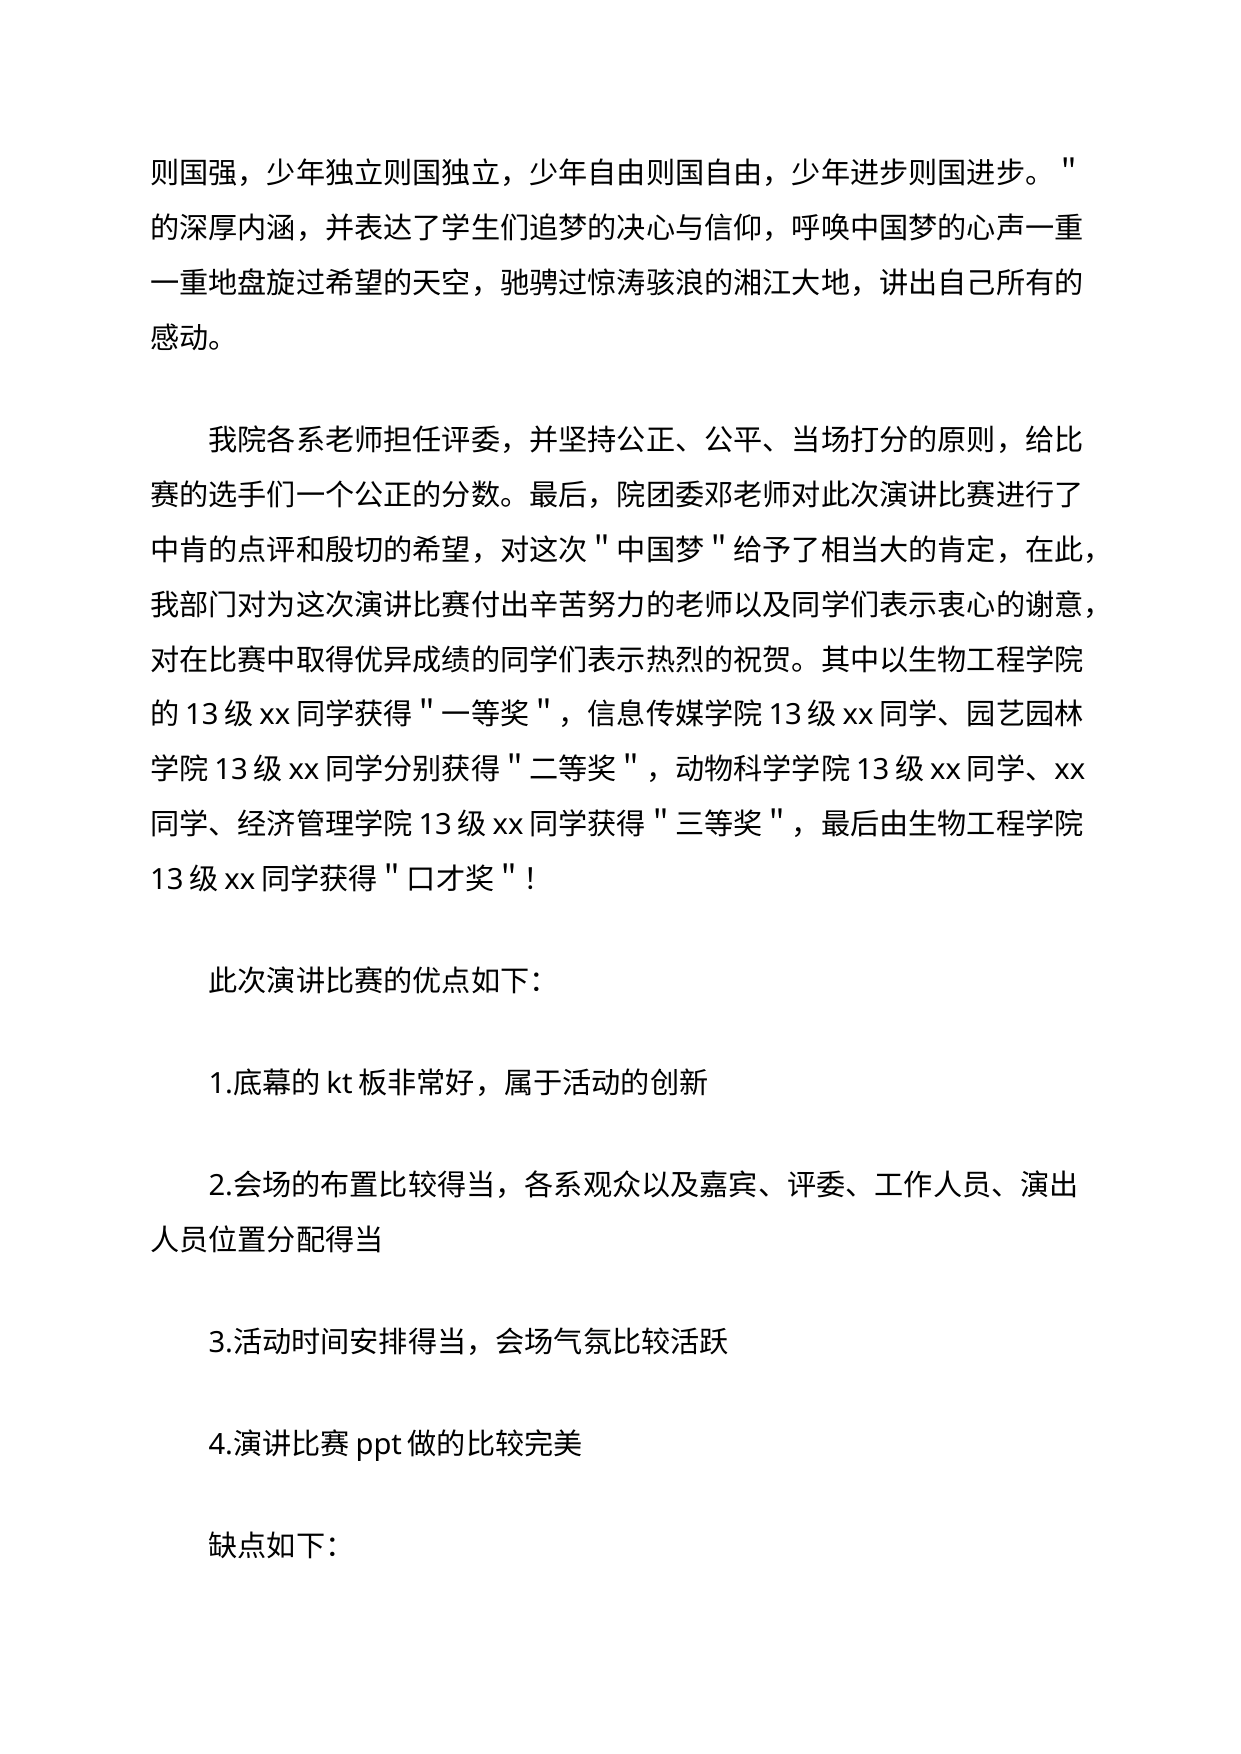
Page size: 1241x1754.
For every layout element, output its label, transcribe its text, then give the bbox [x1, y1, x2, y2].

text 此次演讲比赛的优点如下： [150, 958, 1090, 1000]
text 1.底幕的kt板非常好，属于活动的创新 [150, 1060, 1090, 1102]
text 缺点如下： [150, 1522, 1090, 1565]
text 3.活动时间安排得当，会场气氛比较活跃 [150, 1318, 1090, 1361]
text 我院各系老师担任评委，并坚持公正、公平、当场打分的原则，给比赛的选手们一个公正的分数。最后，院团委邓老师对此次演讲比赛进行了中肯的点评和殷切的希望，对这次＂中国梦＂给予了相当大的肯定，在此，我部门对为这次演讲比赛付出辛苦努力的老师以及同学们表示衷心的谢意，对在比赛中取得优异成绩的同学们表示热烈的祝贺。其中以生物工程学院的13级xx同学获得＂一等奖＂，信息传媒学院13级xx同学、园艺园林学院13级xx同学分别获得＂二等奖＂，动物科学学院13级xx同学、xx同学、经济管理学院13级xx同学获得＂三等奖＂，最后由生物工程学院13级xx同学获得＂口才奖＂！ [150, 416, 1090, 898]
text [150, 150, 1090, 357]
text 2.会场的布置比较得当，各系观众以及嘉宾、评委、工作人员、演出人员位置分配得当 [150, 1162, 1090, 1259]
text 4.演讲比赛ppt做的比较完美 [150, 1420, 1090, 1463]
